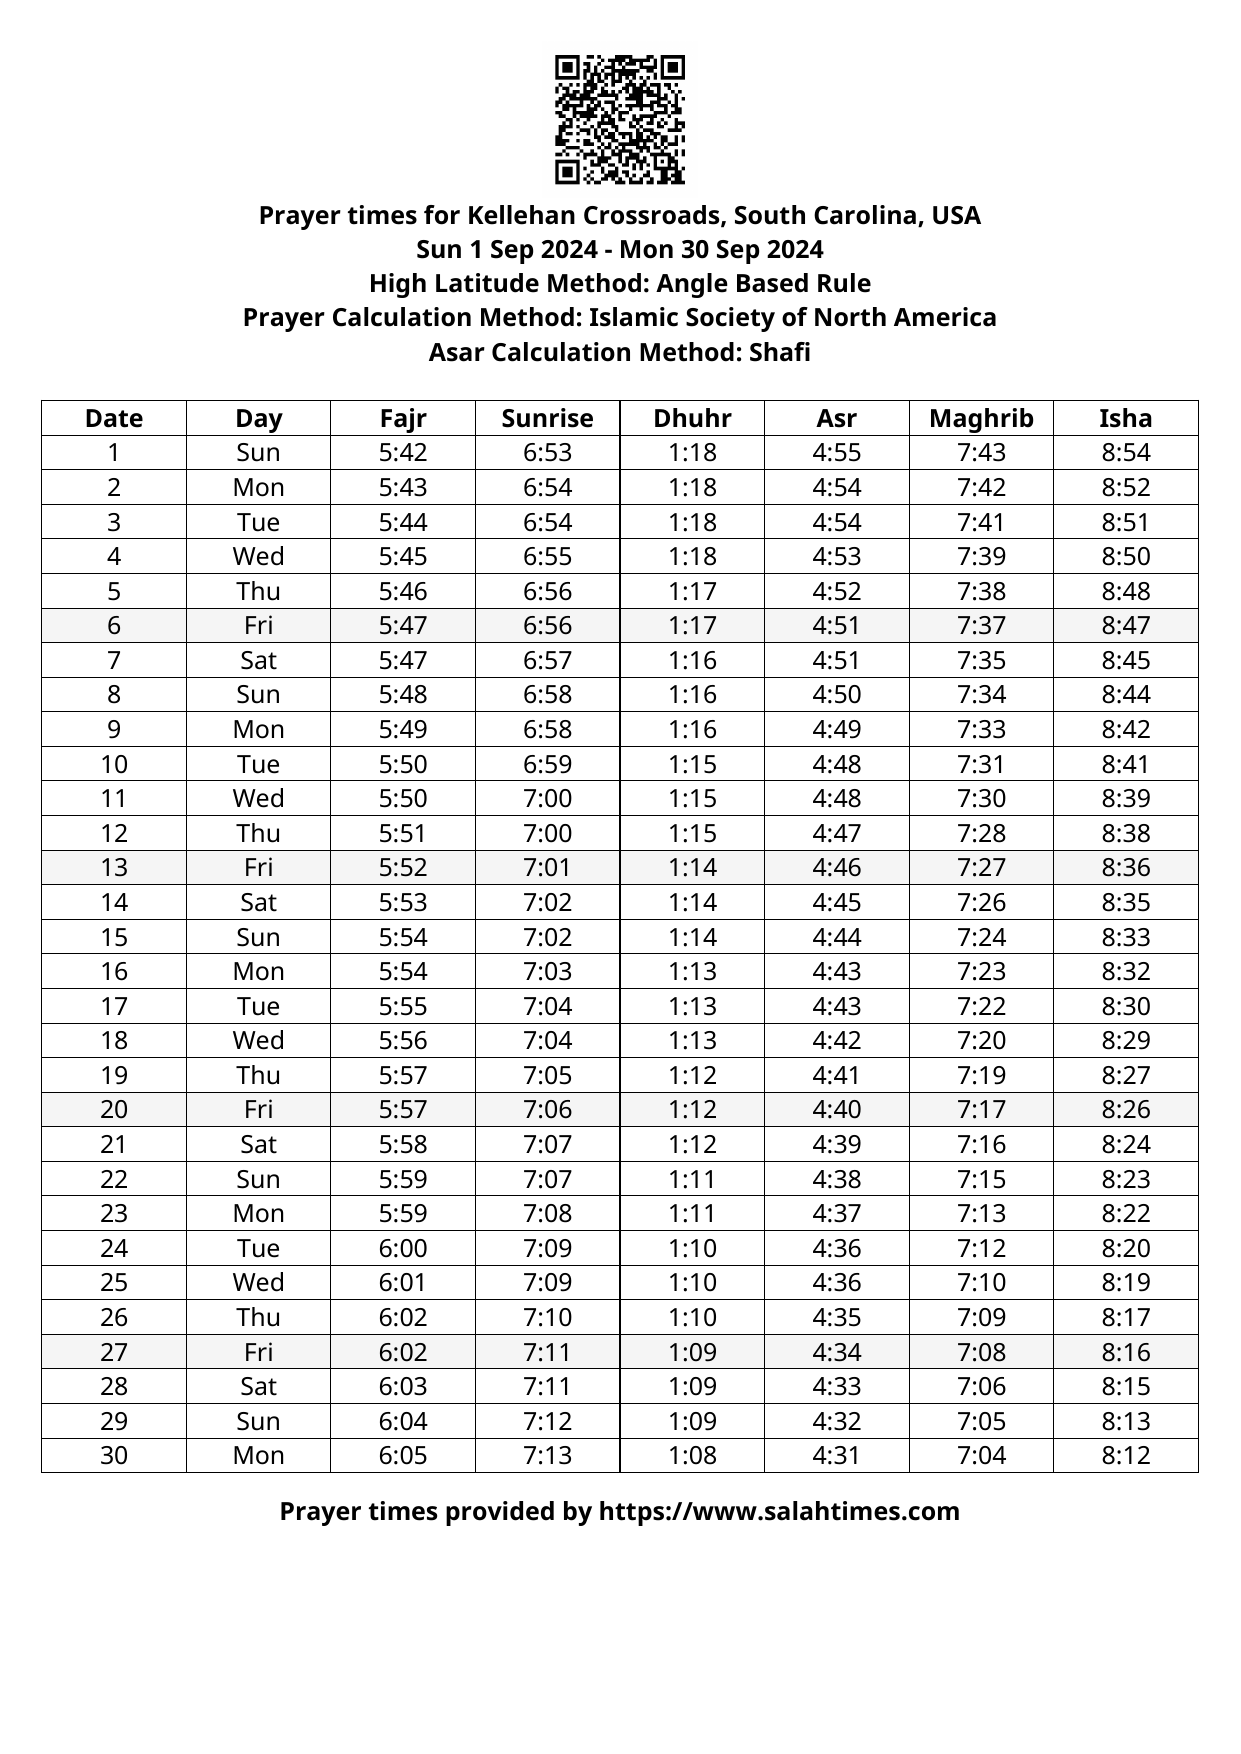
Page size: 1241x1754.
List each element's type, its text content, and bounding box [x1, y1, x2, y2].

table_cell 7:17 [910, 1093, 1053, 1126]
table_cell 4:35 [765, 1300, 909, 1334]
table_cell Mon [187, 712, 330, 746]
table_cell Thu [187, 1300, 330, 1334]
table_cell 1:15 [621, 747, 764, 780]
table_cell 5:45 [331, 539, 475, 573]
table_cell 8:30 [1054, 989, 1198, 1022]
table_cell 5:57 [331, 1093, 475, 1126]
table_cell 7:11 [476, 1369, 619, 1403]
table_cell 8:32 [1054, 954, 1198, 988]
table_cell 1:18 [621, 470, 764, 504]
table_cell 7:09 [476, 1266, 619, 1299]
table_cell 4:31 [765, 1439, 909, 1472]
table_cell 7:23 [910, 954, 1053, 988]
table_cell 7:06 [476, 1093, 619, 1126]
table_cell Sat [187, 1127, 330, 1161]
table_cell Mon [187, 1439, 330, 1472]
table_cell 6:58 [476, 712, 619, 746]
table_cell 5:50 [331, 747, 475, 780]
table_cell 4:45 [765, 885, 909, 919]
table_cell Thu [187, 574, 330, 607]
table_cell 7:39 [910, 539, 1053, 573]
table_cell 4:53 [765, 539, 909, 573]
table_cell 8:38 [1054, 816, 1198, 849]
table_cell 6:00 [331, 1231, 475, 1264]
table_cell 7:02 [476, 920, 619, 953]
table_cell 8:47 [1054, 609, 1198, 642]
table_cell 15 [42, 920, 186, 953]
table_cell 7:11 [476, 1335, 619, 1368]
table_cell 8:33 [1054, 920, 1198, 953]
table_cell Sat [187, 643, 330, 677]
table_cell 8:23 [1054, 1162, 1198, 1195]
table_cell 4:37 [765, 1196, 909, 1230]
table_cell 19 [42, 1058, 186, 1092]
table_cell Fri [187, 1335, 330, 1368]
table_cell 26 [42, 1300, 186, 1334]
table_cell 1:16 [621, 712, 764, 746]
table_cell 14 [42, 885, 186, 919]
table_cell 1:12 [621, 1093, 764, 1126]
picture [542, 41, 699, 198]
table_cell 4 [42, 539, 186, 573]
table_cell 7:26 [910, 885, 1053, 919]
table_cell 5:57 [331, 1058, 475, 1092]
table_cell Fri [187, 1093, 330, 1126]
table_cell 7:03 [476, 954, 619, 988]
table_cell 11 [42, 781, 186, 815]
table_cell 1:18 [621, 505, 764, 538]
table_cell 5:42 [331, 436, 475, 469]
table_cell Tue [187, 1231, 330, 1264]
table_cell 1:15 [621, 781, 764, 815]
table_cell 4:38 [765, 1162, 909, 1195]
table_header Day [187, 401, 330, 434]
table_cell 8:35 [1054, 885, 1198, 919]
table_cell 4:52 [765, 574, 909, 607]
table_cell 4:39 [765, 1127, 909, 1161]
table_cell 5:46 [331, 574, 475, 607]
table_cell 7:10 [476, 1300, 619, 1334]
table_cell 1:10 [621, 1266, 764, 1299]
table_cell 8:44 [1054, 678, 1198, 711]
table_cell Tue [187, 747, 330, 780]
table_cell 16 [42, 954, 186, 988]
table_cell 1:10 [621, 1300, 764, 1334]
table_cell Wed [187, 781, 330, 815]
table_cell 7:33 [910, 712, 1053, 746]
table_cell 7:06 [910, 1369, 1053, 1403]
table_cell 6:58 [476, 678, 619, 711]
table_header Isha [1054, 401, 1198, 434]
table_cell 1:14 [621, 885, 764, 919]
table_cell 6:53 [476, 436, 619, 469]
table_cell 5:51 [331, 816, 475, 849]
table_cell 2 [42, 470, 186, 504]
table_cell 7:04 [476, 1024, 619, 1057]
table_cell 1:10 [621, 1231, 764, 1264]
table_cell 8:12 [1054, 1439, 1198, 1472]
table_cell Sat [187, 885, 330, 919]
table_cell 7:02 [476, 885, 619, 919]
table_cell 1:11 [621, 1196, 764, 1230]
table_cell 4:43 [765, 954, 909, 988]
table_cell 21 [42, 1127, 186, 1161]
table_cell 7:28 [910, 816, 1053, 849]
table_cell 7:01 [476, 851, 619, 884]
table_cell 7:42 [910, 470, 1053, 504]
table_cell 6:56 [476, 609, 619, 642]
table_cell 5:48 [331, 678, 475, 711]
table_cell 4:50 [765, 678, 909, 711]
table_cell 8:51 [1054, 505, 1198, 538]
table_cell 1:12 [621, 1058, 764, 1092]
table_cell 5:53 [331, 885, 475, 919]
table_cell 7:13 [476, 1439, 619, 1472]
table_cell 1:17 [621, 609, 764, 642]
table_cell 1:14 [621, 920, 764, 953]
text High Latitude Method: Angle Based Rule [42, 266, 1198, 300]
table_header Dhuhr [621, 401, 764, 434]
table_cell 4:36 [765, 1231, 909, 1264]
table_cell 8:52 [1054, 470, 1198, 504]
table_cell 28 [42, 1369, 186, 1403]
table_cell 6:01 [331, 1266, 475, 1299]
table_cell 5:43 [331, 470, 475, 504]
table_cell 8:36 [1054, 851, 1198, 884]
table_cell Wed [187, 1266, 330, 1299]
table_cell 5:59 [331, 1196, 475, 1230]
text Asar Calculation Method: Shafi [42, 334, 1198, 368]
text Sun 1 Sep 2024 - Mon 30 Sep 2024 [42, 232, 1198, 266]
table_header Date [42, 401, 186, 434]
table_cell Tue [187, 505, 330, 538]
table_cell 4:44 [765, 920, 909, 953]
table_cell 1:13 [621, 1024, 764, 1057]
table_cell 1:13 [621, 989, 764, 1022]
table_header Sunrise [476, 401, 619, 434]
table_cell 30 [42, 1439, 186, 1472]
table_cell 4:42 [765, 1024, 909, 1057]
table_cell 7:31 [910, 747, 1053, 780]
table_cell 4:49 [765, 712, 909, 746]
table_cell 7:41 [910, 505, 1053, 538]
table_cell 8:15 [1054, 1369, 1198, 1403]
table_cell 8:42 [1054, 712, 1198, 746]
table_cell 4:34 [765, 1335, 909, 1368]
table_cell 8:45 [1054, 643, 1198, 677]
table_cell 4:32 [765, 1404, 909, 1437]
table_cell 4:47 [765, 816, 909, 849]
table_cell 5:58 [331, 1127, 475, 1161]
table_cell 7:15 [910, 1162, 1053, 1195]
table_cell 18 [42, 1024, 186, 1057]
table_cell 7:35 [910, 643, 1053, 677]
table_cell 7:08 [476, 1196, 619, 1230]
table_cell 8:27 [1054, 1058, 1198, 1092]
table_cell 13 [42, 851, 186, 884]
table_cell 8:54 [1054, 436, 1198, 469]
table_cell 8:20 [1054, 1231, 1198, 1264]
table_cell Wed [187, 1024, 330, 1057]
table_cell 24 [42, 1231, 186, 1264]
table_cell 7:38 [910, 574, 1053, 607]
table_cell Sun [187, 436, 330, 469]
table_cell 8:48 [1054, 574, 1198, 607]
table_cell 7:04 [910, 1439, 1053, 1472]
table_cell Thu [187, 816, 330, 849]
table_cell 6:03 [331, 1369, 475, 1403]
table_cell 6:59 [476, 747, 619, 780]
table_cell 7:37 [910, 609, 1053, 642]
table_cell 25 [42, 1266, 186, 1299]
table_cell Wed [187, 539, 330, 573]
table_cell Mon [187, 470, 330, 504]
table_cell 1:16 [621, 643, 764, 677]
table_cell 1:11 [621, 1162, 764, 1195]
table_cell Tue [187, 989, 330, 1022]
table_cell 27 [42, 1335, 186, 1368]
table_cell 7:22 [910, 989, 1053, 1022]
table_cell Sun [187, 1162, 330, 1195]
table_cell 8:19 [1054, 1266, 1198, 1299]
table_cell 29 [42, 1404, 186, 1437]
table_cell 9 [42, 712, 186, 746]
table_cell 8:13 [1054, 1404, 1198, 1437]
table_cell 6:02 [331, 1300, 475, 1334]
table_cell 23 [42, 1196, 186, 1230]
table_cell 8 [42, 678, 186, 711]
table_cell 4:55 [765, 436, 909, 469]
table_cell 5:56 [331, 1024, 475, 1057]
table_cell 7:12 [910, 1231, 1053, 1264]
table_cell 8:50 [1054, 539, 1198, 573]
table_cell 6:54 [476, 470, 619, 504]
table_cell 7:07 [476, 1162, 619, 1195]
table_cell 1:18 [621, 539, 764, 573]
table_cell 5:59 [331, 1162, 475, 1195]
table_cell 1:14 [621, 851, 764, 884]
table_cell 7:07 [476, 1127, 619, 1161]
table_cell 6:04 [331, 1404, 475, 1437]
text Prayer Calculation Method: Islamic Society of North America [42, 300, 1198, 334]
table_cell 4:36 [765, 1266, 909, 1299]
table_cell Sun [187, 678, 330, 711]
table_cell 7:43 [910, 436, 1053, 469]
table_cell 8:29 [1054, 1024, 1198, 1057]
table_cell 1:17 [621, 574, 764, 607]
table_header Maghrib [910, 401, 1053, 434]
table_cell 8:41 [1054, 747, 1198, 780]
table_cell 6:54 [476, 505, 619, 538]
table_cell 4:54 [765, 470, 909, 504]
table_cell 5:55 [331, 989, 475, 1022]
table_cell 22 [42, 1162, 186, 1195]
table_cell 1:16 [621, 678, 764, 711]
table_cell 1:09 [621, 1404, 764, 1437]
table_cell Sun [187, 920, 330, 953]
table_cell 5:54 [331, 920, 475, 953]
table_cell 4:46 [765, 851, 909, 884]
table_cell 7:05 [476, 1058, 619, 1092]
table_cell 12 [42, 816, 186, 849]
table_cell Fri [187, 609, 330, 642]
table_cell 8:26 [1054, 1093, 1198, 1126]
table_cell 7:00 [476, 781, 619, 815]
table_cell 4:48 [765, 781, 909, 815]
table_cell 4:41 [765, 1058, 909, 1092]
table_cell Mon [187, 954, 330, 988]
table_cell 5:44 [331, 505, 475, 538]
table_cell 6:02 [331, 1335, 475, 1368]
table_cell 10 [42, 747, 186, 780]
table_cell 5 [42, 574, 186, 607]
table_cell 7:09 [910, 1300, 1053, 1334]
table_cell 8:16 [1054, 1335, 1198, 1368]
table_cell 5:49 [331, 712, 475, 746]
table_cell 6:56 [476, 574, 619, 607]
table_cell 7:00 [476, 816, 619, 849]
table_cell 7:20 [910, 1024, 1053, 1057]
table_cell 1:12 [621, 1127, 764, 1161]
table_cell 7:08 [910, 1335, 1053, 1368]
table_cell 4:51 [765, 609, 909, 642]
table_cell 1:15 [621, 816, 764, 849]
text Prayer times for Kellehan Crossroads, South Carolina, USA [42, 198, 1198, 232]
table_cell 7:34 [910, 678, 1053, 711]
table_cell 7:13 [910, 1196, 1053, 1230]
table_cell 4:43 [765, 989, 909, 1022]
table_cell 8:24 [1054, 1127, 1198, 1161]
table_cell 1:09 [621, 1369, 764, 1403]
table_cell Sat [187, 1369, 330, 1403]
table_cell 1:08 [621, 1439, 764, 1472]
table_header Fajr [331, 401, 475, 434]
table_header Asr [765, 401, 909, 434]
table_cell 4:33 [765, 1369, 909, 1403]
table_cell 17 [42, 989, 186, 1022]
table_cell 5:47 [331, 643, 475, 677]
table_cell 6 [42, 609, 186, 642]
text Prayer times provided by https://www.salahtimes.com [42, 1494, 1198, 1528]
table_cell 7:10 [910, 1266, 1053, 1299]
table_cell 3 [42, 505, 186, 538]
table_cell 8:22 [1054, 1196, 1198, 1230]
table_cell 7:24 [910, 920, 1053, 953]
table_cell 7:27 [910, 851, 1053, 884]
table_cell 7:30 [910, 781, 1053, 815]
table_cell 5:52 [331, 851, 475, 884]
table_cell 1 [42, 436, 186, 469]
table_cell 4:40 [765, 1093, 909, 1126]
table_cell 7:09 [476, 1231, 619, 1264]
table_cell 5:54 [331, 954, 475, 988]
table_cell 7:05 [910, 1404, 1053, 1437]
table_cell 1:09 [621, 1335, 764, 1368]
table_cell 1:18 [621, 436, 764, 469]
table_cell Sun [187, 1404, 330, 1437]
table_cell 4:54 [765, 505, 909, 538]
table_cell Thu [187, 1058, 330, 1092]
table_cell Mon [187, 1196, 330, 1230]
table_cell 7:19 [910, 1058, 1053, 1092]
table_cell 20 [42, 1093, 186, 1126]
table_cell 4:48 [765, 747, 909, 780]
table_cell 7:04 [476, 989, 619, 1022]
table_cell 6:55 [476, 539, 619, 573]
table_cell 7:12 [476, 1404, 619, 1437]
table_cell 8:17 [1054, 1300, 1198, 1334]
table_cell Fri [187, 851, 330, 884]
table_cell 6:57 [476, 643, 619, 677]
table_cell 4:51 [765, 643, 909, 677]
table_cell 5:47 [331, 609, 475, 642]
table_cell 7:16 [910, 1127, 1053, 1161]
table_cell 5:50 [331, 781, 475, 815]
table_cell 6:05 [331, 1439, 475, 1472]
table_cell 8:39 [1054, 781, 1198, 815]
table_cell 1:13 [621, 954, 764, 988]
table_cell 7 [42, 643, 186, 677]
